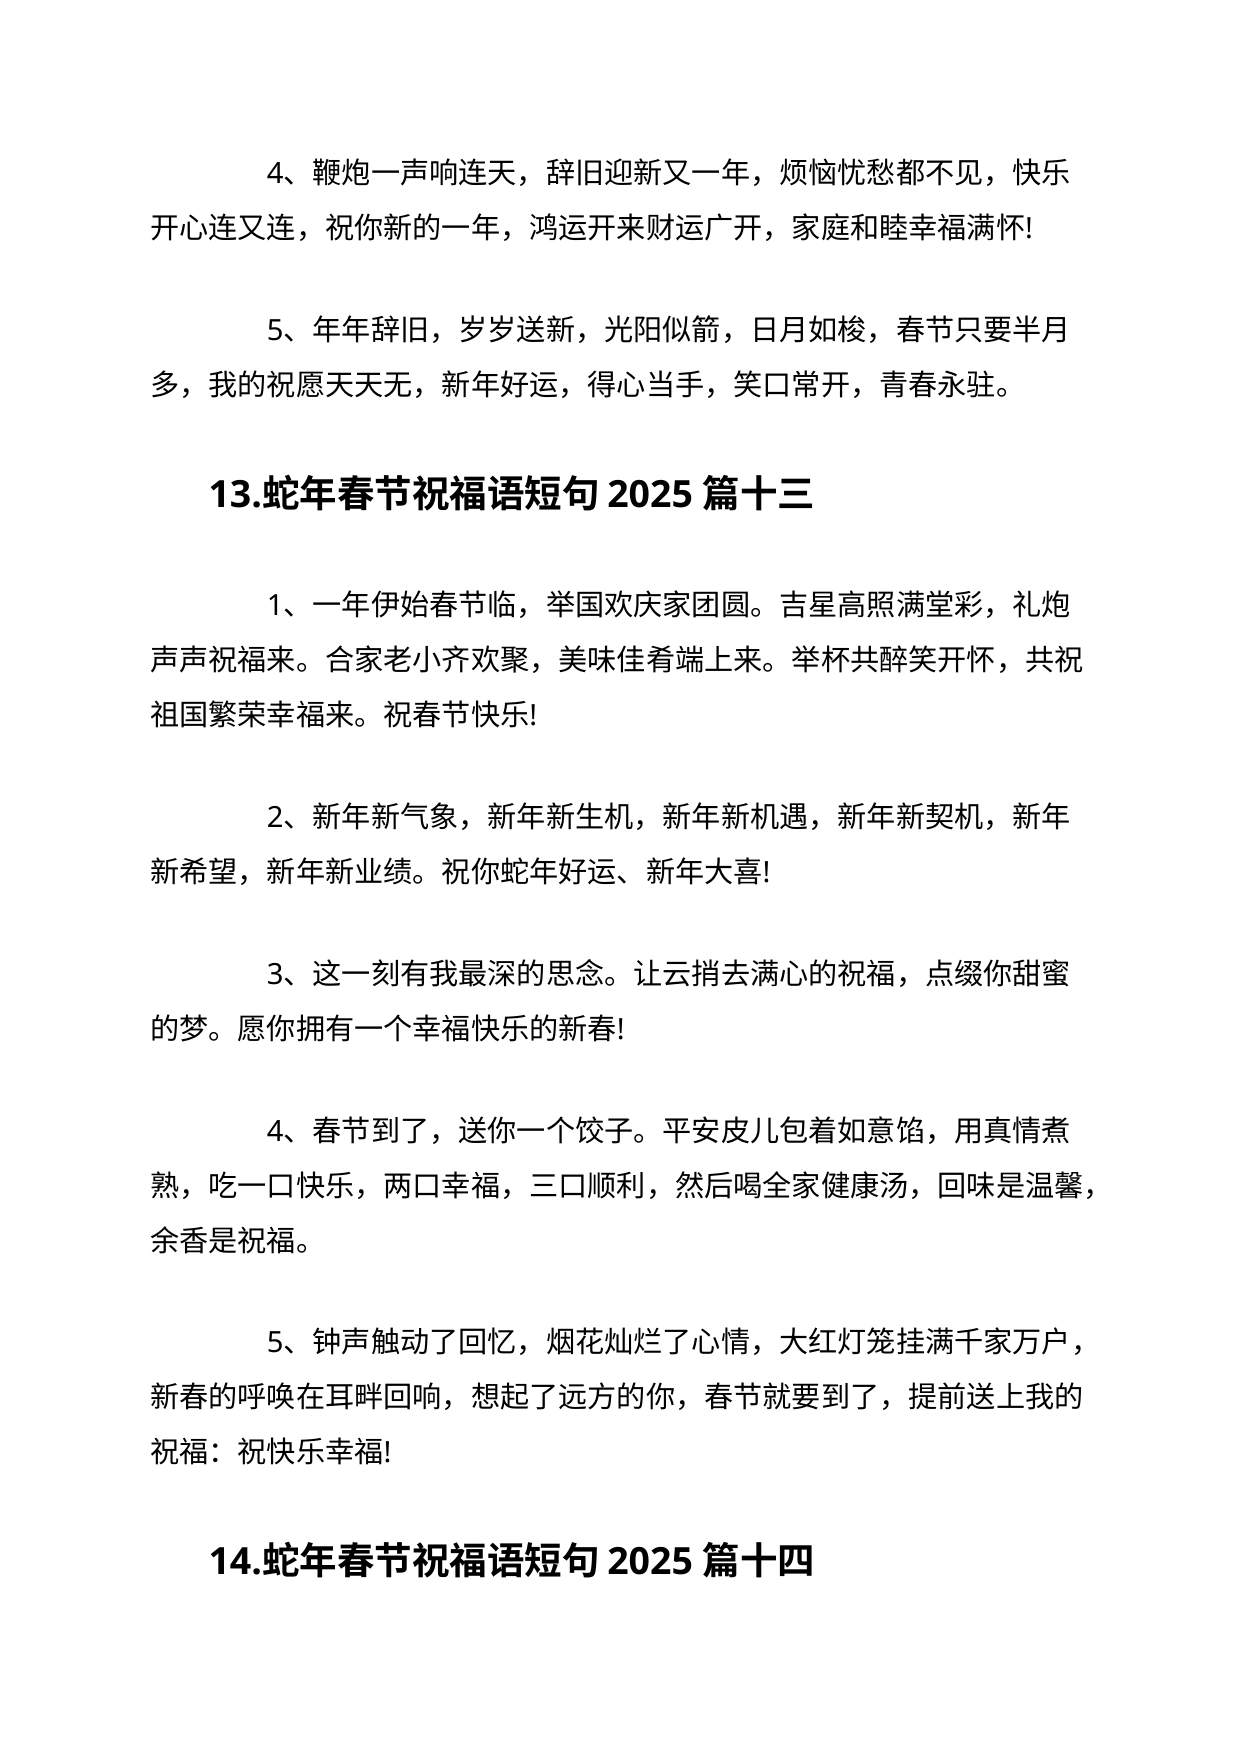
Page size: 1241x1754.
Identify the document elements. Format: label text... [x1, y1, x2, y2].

text 5、年年辞旧，岁岁送新，光阳似箭，日月如梭，春节只要半月多，我的祝愿天天无，新年好运，得心当手，笑口常开，青春永驻。 [150, 307, 1090, 404]
text 14.蛇年春节祝福语短句2025 篇十四 [150, 1531, 1090, 1585]
text 2、新年新气象，新年新生机，新年新机遇，新年新契机，新年新希望，新年新业绩。祝你蛇年好运、新年大喜! [150, 793, 1090, 891]
text 1、一年伊始春节临，举国欢庆家团圆。吉星高照满堂彩，礼炮声声祝福来。合家老小齐欢聚，美味佳肴端上来。举杯共醉笑开怀，共祝祖国繁荣幸福来。祝春节快乐! [150, 581, 1090, 734]
text 4、鞭炮一声响连天，辞旧迎新又一年，烦恼忧愁都不见，快乐开心连又连，祝你新的一年，鸿运开来财运广开，家庭和睦幸福满怀! [150, 150, 1090, 247]
text 13.蛇年春节祝福语短句2025 篇十三 [150, 464, 1090, 518]
text 4、春节到了，送你一个饺子。平安皮儿包着如意馅，用真情煮熟，吃一口快乐，两口幸福，三口顺利，然后喝全家健康汤，回味是温馨，余香是祝福。 [150, 1107, 1090, 1259]
text 5、钟声触动了回忆，烟花灿烂了心情，大红灯笼挂满千家万户，新春的呼唤在耳畔回响，想起了远方的你，春节就要到了，提前送上我的祝福：祝快乐幸福! [150, 1319, 1090, 1471]
text 3、这一刻有我最深的思念。让云捎去满心的祝福，点缀你甜蜜的梦。愿你拥有一个幸福快乐的新春! [150, 950, 1090, 1048]
